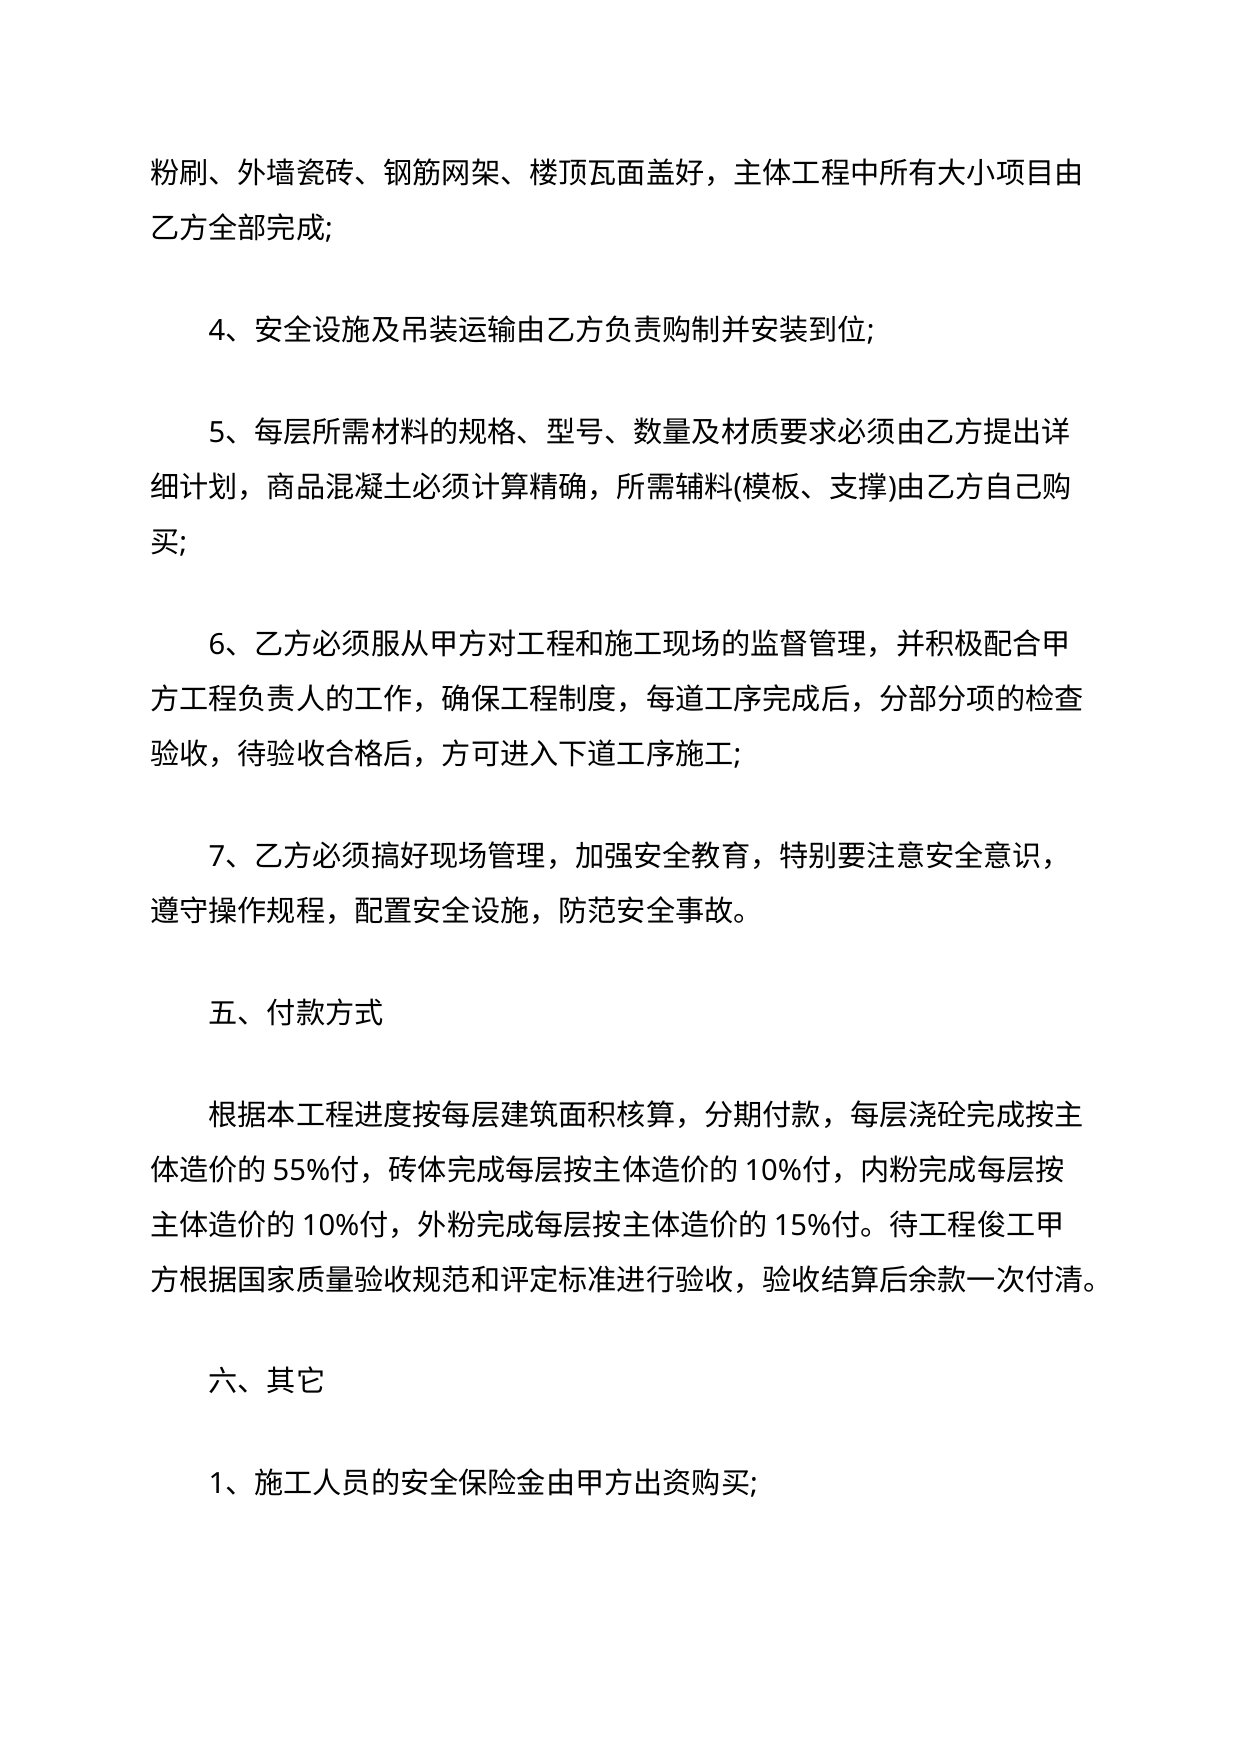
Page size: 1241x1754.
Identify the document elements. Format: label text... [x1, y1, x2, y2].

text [150, 150, 1090, 247]
text 根据本工程进度按每层建筑面积核算，分期付款，每层浇砼完成按主体造价的55%付，砖体完成每层按主体造价的10%付，内粉完成每层按主体造价的10%付，外粉完成每层按主体造价的15%付。待工程俊工甲方根据国家质量验收规范和评定标准进行验收，验收结算后余款一次付清。 [150, 1091, 1090, 1298]
text 六、其它 [150, 1358, 1090, 1400]
text 7、乙方必须搞好现场管理，加强安全教育，特别要注意安全意识，遵守操作规程，配置安全设施，防范安全事故。 [150, 833, 1090, 930]
text 五、付款方式 [150, 989, 1090, 1032]
text 5、每层所需材料的规格、型号、数量及材质要求必须由乙方提出详细计划，商品混凝土必须计算精确，所需辅料(模板、支撑)由乙方自己购买; [150, 409, 1090, 561]
text 6、乙方必须服从甲方对工程和施工现场的监督管理，并积极配合甲方工程负责人的工作，确保工程制度，每道工序完成后，分部分项的检查验收，待验收合格后，方可进入下道工序施工; [150, 621, 1090, 773]
text 1、施工人员的安全保险金由甲方出资购买; [150, 1460, 1090, 1502]
text 4、安全设施及吊装运输由乙方负责购制并安装到位; [150, 307, 1090, 349]
